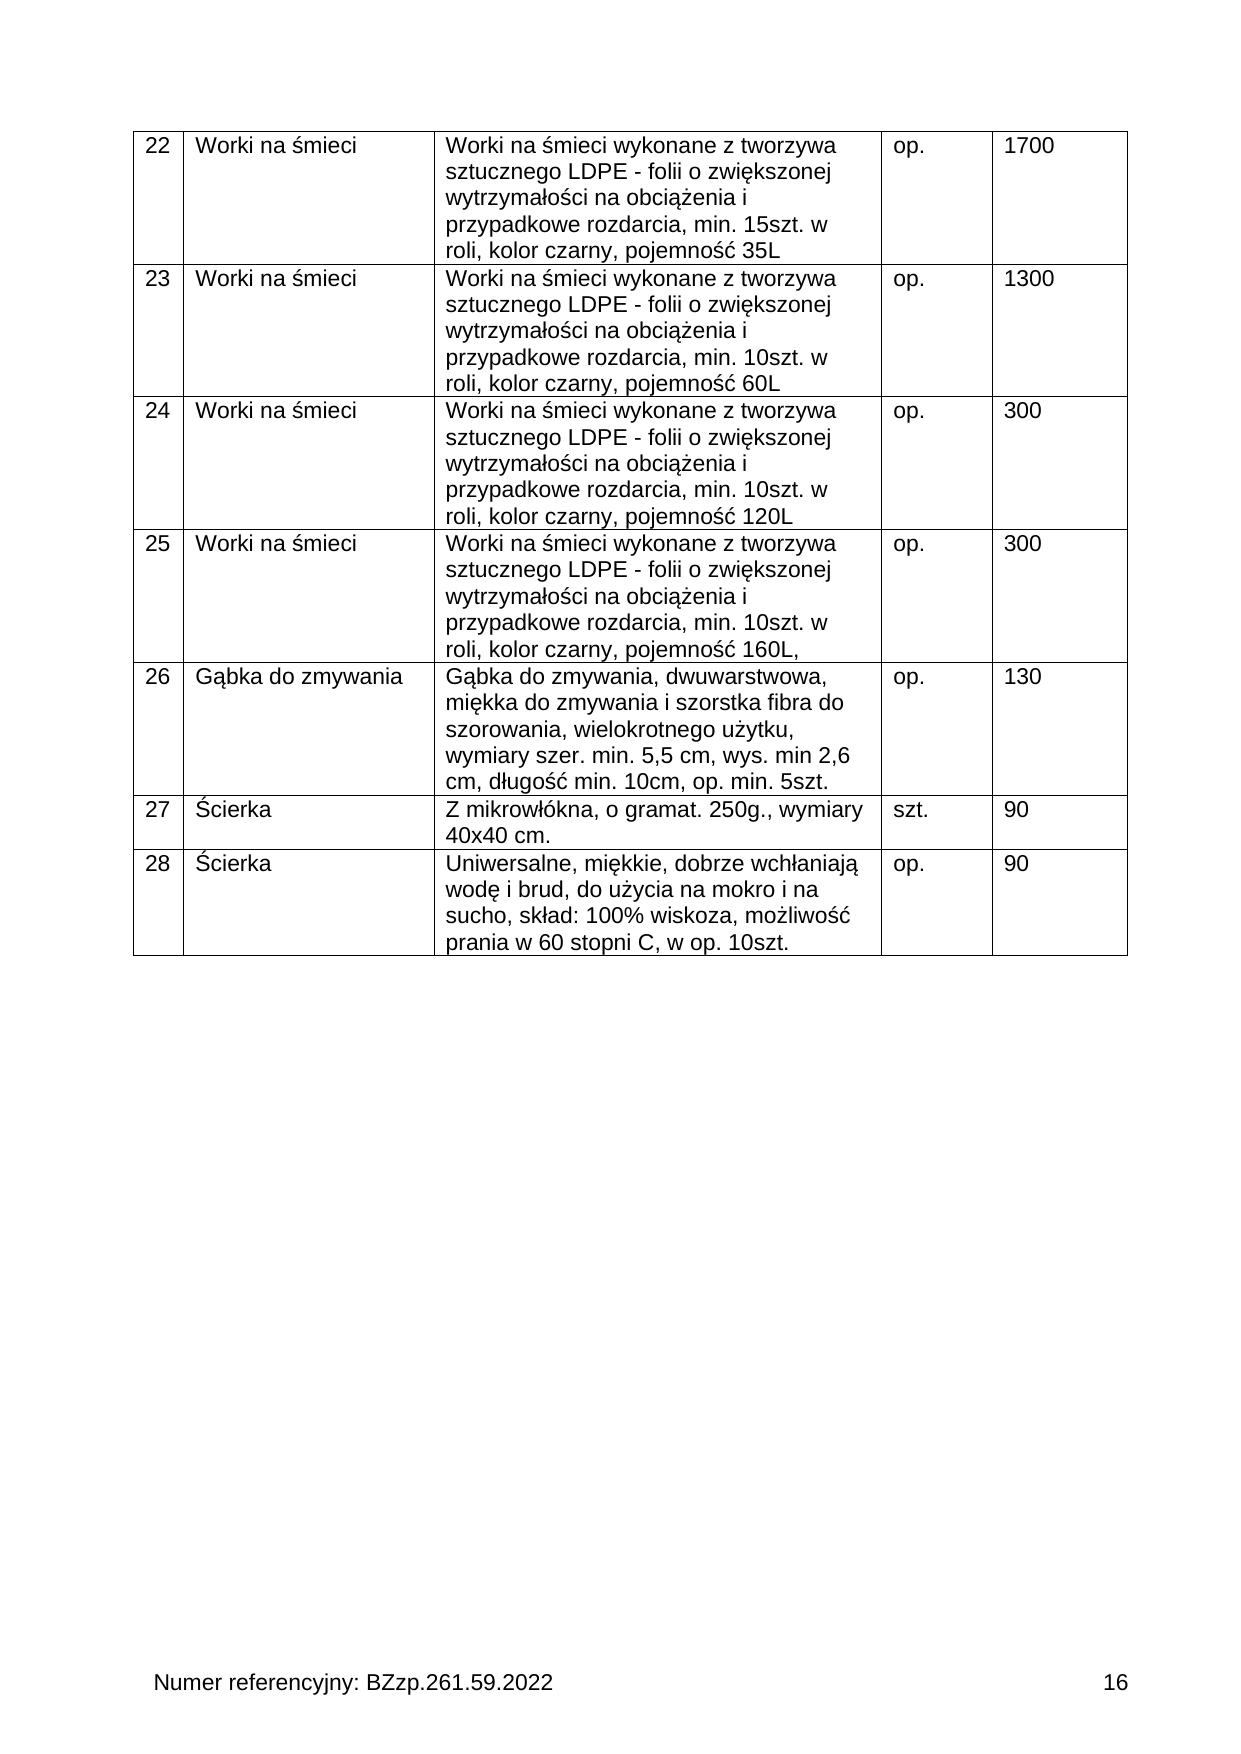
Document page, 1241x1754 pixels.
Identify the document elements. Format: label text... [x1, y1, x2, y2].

table_cell Ścierka [184, 850, 434, 955]
table_cell Worki na śmieci [184, 132, 434, 263]
table_cell Uniwersalne, miękkie, dobrze wchłaniają wodę i brud, do użycia na mokro i na sucho, skład: 100% wiskoza, możliwość prania w 60 stopni C, w op. 10szt. [435, 850, 881, 955]
table_cell Worki na śmieci wykonane z tworzywa sztucznego LDPE - folii o zwiększonej wytrzymałości na obciążenia i przypadkowe rozdarcia, min. 10szt. w roli, kolor czarny, pojemność 160L, [435, 530, 881, 662]
table_cell Gąbka do zmywania [184, 663, 434, 795]
table_cell 25 [134, 530, 183, 662]
table_cell op. [882, 663, 992, 795]
table_cell Ścierka [184, 796, 434, 848]
table_cell 28 [134, 850, 183, 955]
table_cell Worki na śmieci wykonane z tworzywa sztucznego LDPE - folii o zwiększonej wytrzymałości na obciążenia i przypadkowe rozdarcia, min. 15szt. w roli, kolor czarny, pojemność 35L [435, 132, 881, 263]
table_cell 90 [993, 850, 1127, 955]
table_cell 90 [993, 796, 1127, 848]
table_cell Worki na śmieci [184, 265, 434, 396]
table_cell 26 [134, 663, 183, 795]
table_cell 1700 [993, 132, 1127, 263]
table_cell szt. [882, 796, 992, 848]
table_cell op. [882, 530, 992, 662]
table_cell 130 [993, 663, 1127, 795]
table_cell Worki na śmieci [184, 530, 434, 662]
table_cell 27 [134, 796, 183, 848]
table_cell Worki na śmieci wykonane z tworzywa sztucznego LDPE - folii o zwiększonej wytrzymałości na obciążenia i przypadkowe rozdarcia, min. 10szt. w roli, kolor czarny, pojemność 120L [435, 397, 881, 529]
table_cell Z mikrowłókna, o gramat. 250g., wymiary 40x40 cm. [435, 796, 881, 848]
table_cell Worki na śmieci wykonane z tworzywa sztucznego LDPE - folii o zwiększonej wytrzymałości na obciążenia i przypadkowe rozdarcia, min. 10szt. w roli, kolor czarny, pojemność 60L [435, 265, 881, 396]
table_cell op. [882, 397, 992, 529]
table_cell op. [882, 850, 992, 955]
table_cell 24 [134, 397, 183, 529]
table_cell 22 [134, 132, 183, 263]
table_cell Gąbka do zmywania, dwuwarstwowa, miękka do zmywania i szorstka fibra do szorowania, wielokrotnego użytku, wymiary szer. min. 5,5 cm, wys. min 2,6 cm, długość min. 10cm, op. min. 5szt. [435, 663, 881, 795]
table_cell 1300 [993, 265, 1127, 396]
table_cell Worki na śmieci [184, 397, 434, 529]
table_cell op. [882, 265, 992, 396]
table_cell 300 [993, 530, 1127, 662]
table_cell 300 [993, 397, 1127, 529]
table_cell 23 [134, 265, 183, 396]
table_cell op. [882, 132, 992, 263]
